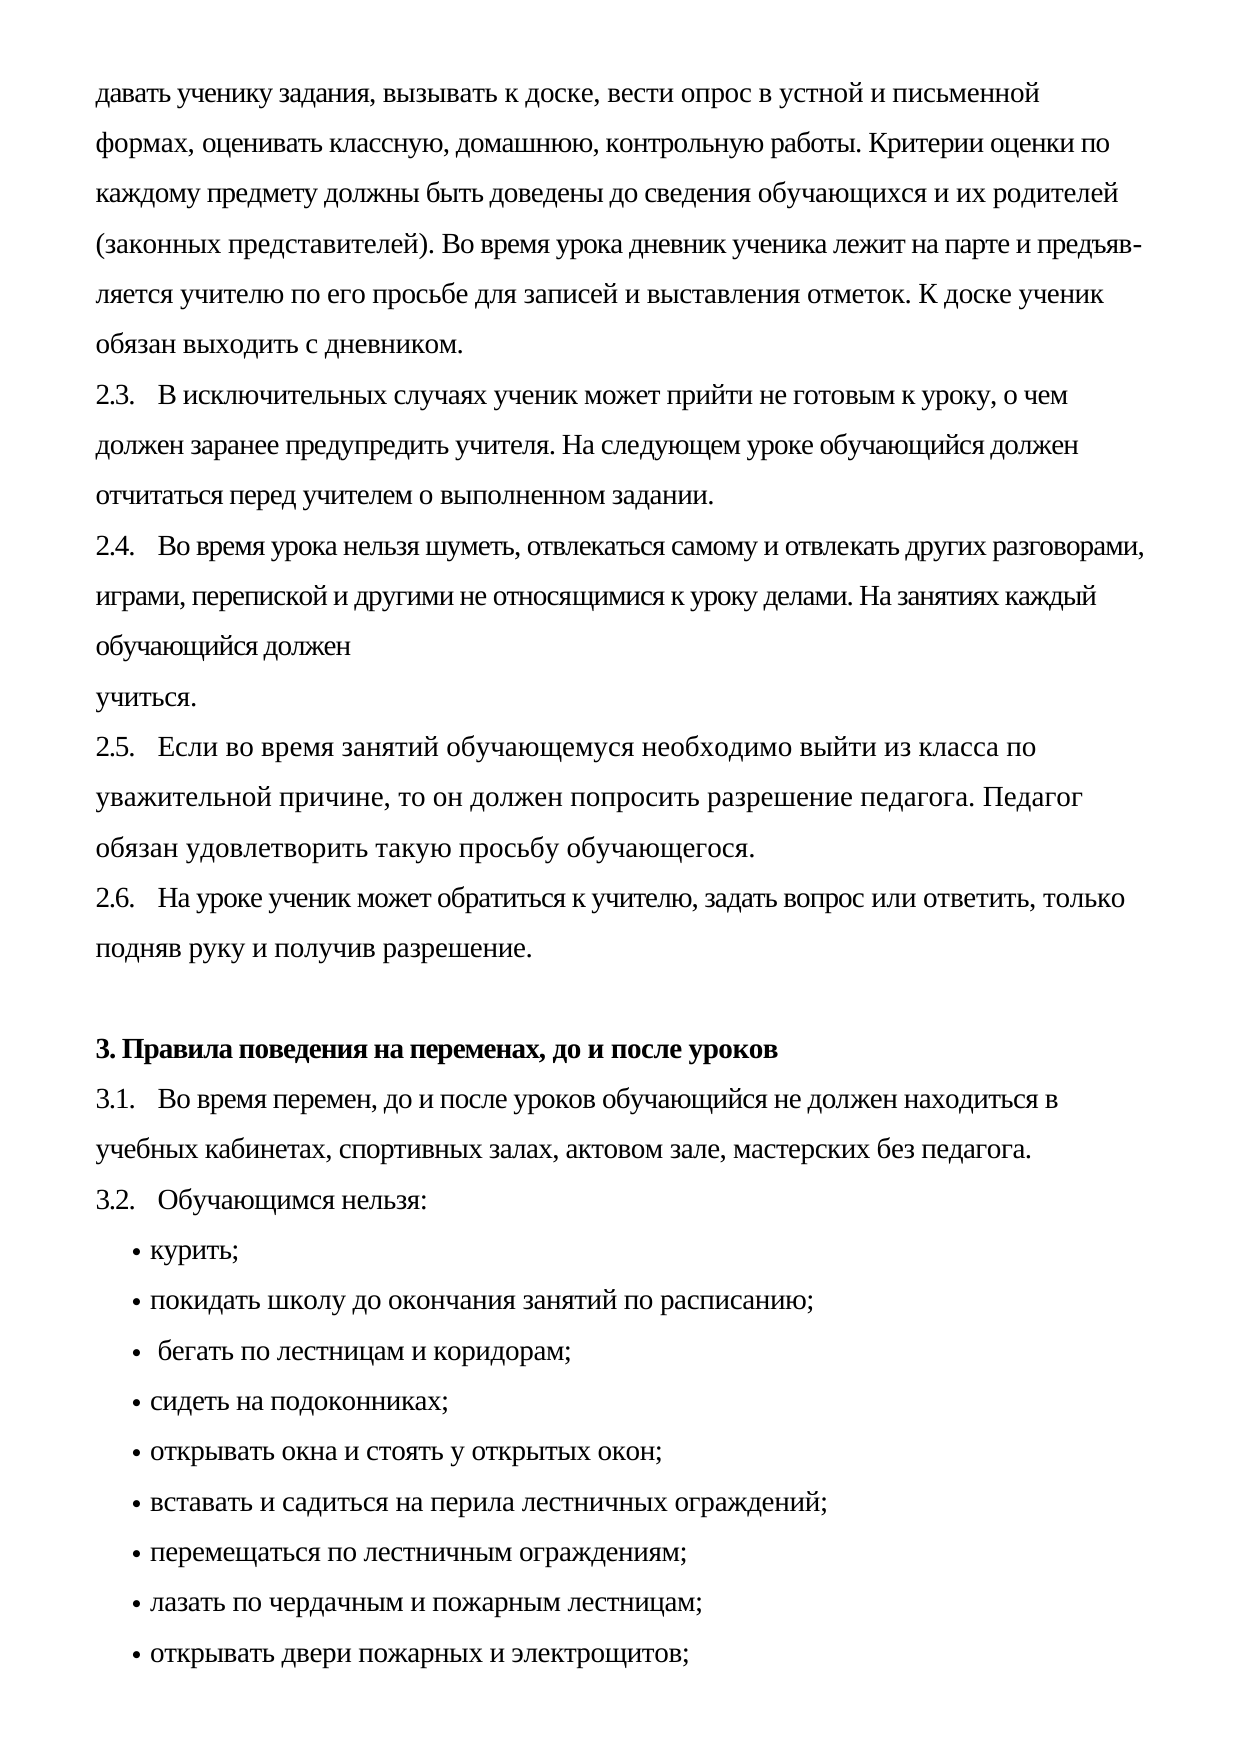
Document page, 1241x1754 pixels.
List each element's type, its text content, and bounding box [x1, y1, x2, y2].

list курить; [133, 1232, 1145, 1266]
text 2.4. Во время урока нельзя шуметь, отвлекаться самому и отвлекать других разговорами, играми, перепиской и другими не относящимися к уроку делами. На занятиях каждый обучающийся должен учиться. [95, 528, 1145, 712]
list покидать школу до окончания занятий по расписанию; [133, 1282, 1145, 1316]
list бегать по лестницам и коридорам; [133, 1333, 1145, 1366]
text 3.1. Во время перемен, до и после уроков обучающийся не должен находиться в учебных кабинетах, спортивных залах, актовом зале, мастерских без педагога. [95, 1081, 1145, 1165]
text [95, 75, 1145, 360]
text 2.3. В исключительных случаях ученик может прийти не готовым к уроку, о чем должен заранее предупредить учителя. На следующем уроке обучающийся должен отчитаться перед учителем о выполненном задании. [95, 377, 1145, 511]
list вставать и садиться на перила лестничных ограждений; [133, 1484, 1145, 1517]
list открывать окна и стоять у открытых окон; [133, 1433, 1145, 1467]
list лазать по чердачным и пожарным лестницам; [133, 1584, 1145, 1618]
text 3.2. Обучающимся нельзя: [95, 1182, 1145, 1215]
text 2.5. Если во время занятий обучающемуся необходимо выйти из класса по уважительной причине, то он должен попросить разрешение педагога. Педагог обязан удовлетворить такую просьбу обучающегося. [95, 729, 1145, 863]
list сидеть на подоконниках; [133, 1383, 1145, 1417]
text 3. Правила поведения на переменах, до и после уроков [95, 1031, 1145, 1064]
list перемещаться по лестничным ограждениям; [133, 1534, 1145, 1568]
text 2.6. На уроке ученик может обратиться к учителю, задать вопрос или ответить, только подняв руку и получив разрешение. [95, 880, 1145, 964]
list открывать двери пожарных и электрощитов; [133, 1635, 1145, 1668]
